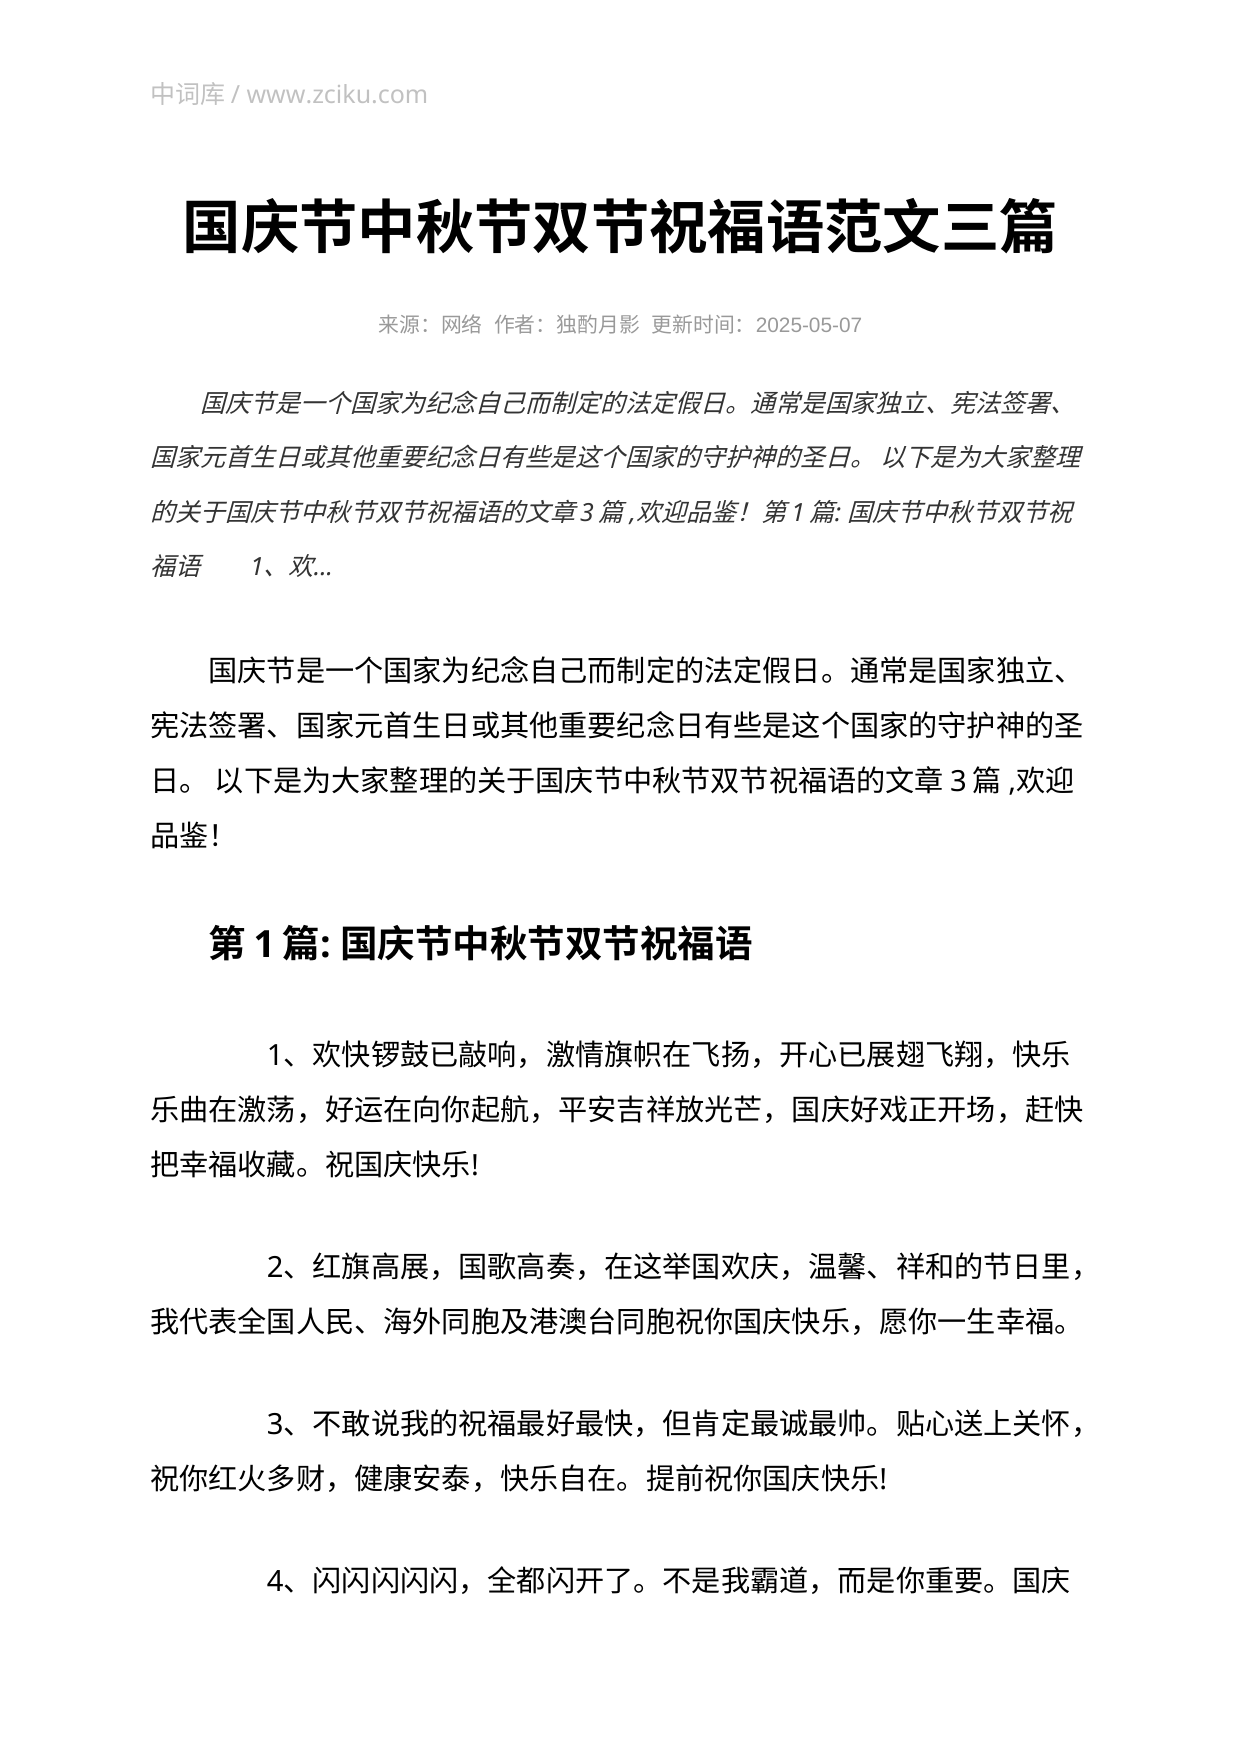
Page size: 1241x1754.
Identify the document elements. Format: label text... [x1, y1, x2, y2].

text 3、不敢说我的祝福最好最快，但肯定最诚最帅。贴心送上关怀，祝你红火多财，健康安泰，快乐自在。提前祝你国庆快乐! [150, 1401, 1090, 1498]
text 1、欢快锣鼓已敲响，激情旗帜在飞扬，开心已展翅飞翔，快乐乐曲在激荡，好运在向你起航，平安吉祥放光芒，国庆好戏正开场，赶快把幸福收藏。祝国庆快乐! [150, 1032, 1090, 1184]
text 国庆节是一个国家为纪念自己而制定的法定假日。通常是国家独立、宪法签署、国家元首生日或其他重要纪念日有些是这个国家的守护神的圣日。 以下是为大家整理的关于国庆节中秋节双节祝福语的文章3篇 ,欢迎品鉴！第1篇: 国庆节中秋节双节祝福语 1、欢... [150, 383, 1090, 583]
text 2、红旗高展，国歌高奏，在这举国欢庆，温馨、祥和的节日里，我代表全国人民、海外同胞及港澳台同胞祝你国庆快乐，愿你一生幸福。 [150, 1244, 1090, 1341]
text 国庆节是一个国家为纪念自己而制定的法定假日。通常是国家独立、宪法签署、国家元首生日或其他重要纪念日有些是这个国家的守护神的圣日。 以下是为大家整理的关于国庆节中秋节双节祝福语的文章3篇 ,欢迎品鉴！ [150, 648, 1090, 855]
text 第1篇: 国庆节中秋节双节祝福语 [150, 914, 1090, 969]
subtitle 国庆节中秋节双节祝福语范文三篇 [150, 181, 1090, 266]
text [150, 1558, 1090, 1600]
text 来源：网络 作者：独酌月影 更新时间：2025-05-07 [150, 313, 1090, 337]
